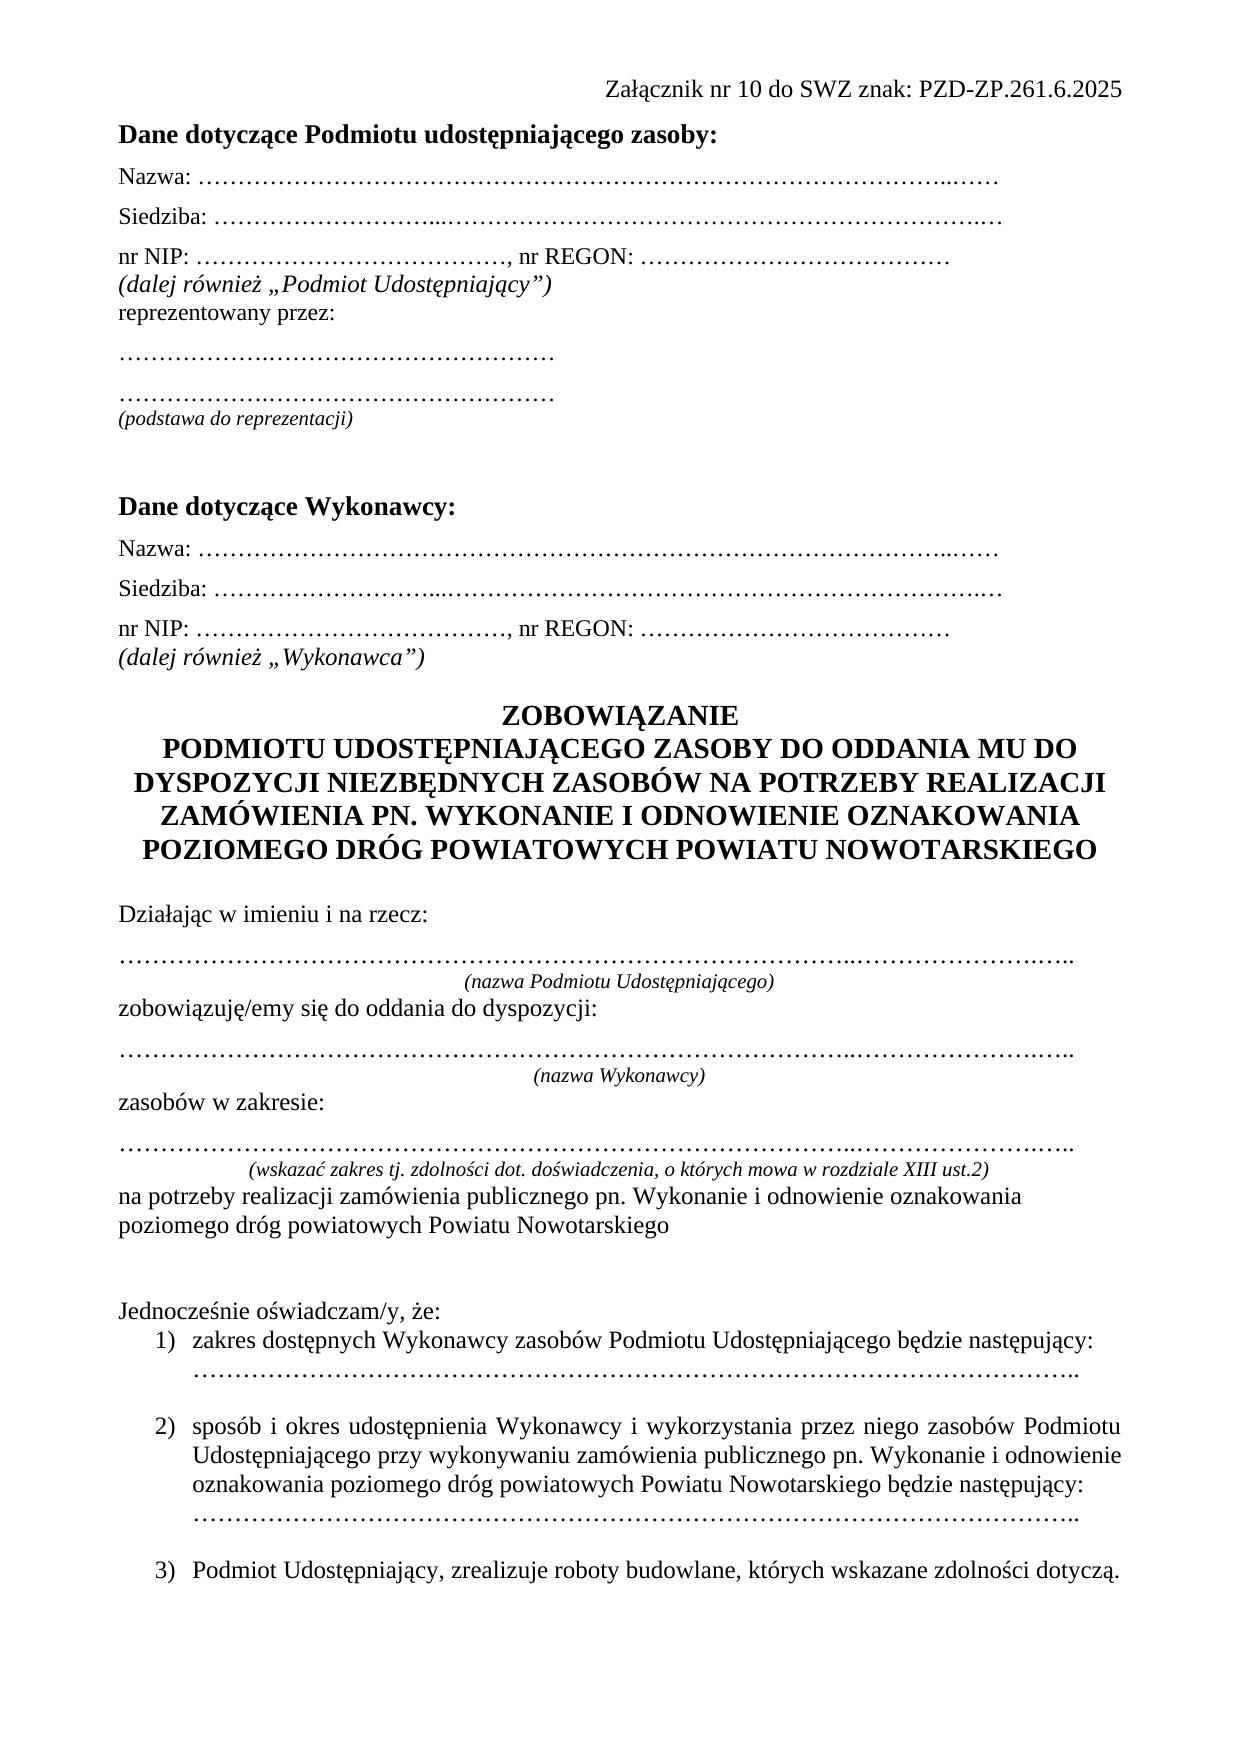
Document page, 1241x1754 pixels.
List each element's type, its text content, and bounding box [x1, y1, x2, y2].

text na potrzeby realizacji zamówienia publicznego pn. Wykonanie i odnowienie oznakowania poziomego dróg powiatowych Powiatu Nowotarskiego [118, 1181, 1122, 1239]
text (dalej również „Podmiot Udostępniający”) [118, 269, 1122, 298]
text Siedziba: ………………………...………………………………………………………….… [118, 574, 1122, 601]
list Podmiot Udostępniający, zrealizuje roboty budowlane, których wskazane zdolności dotyczą. [154, 1555, 1122, 1584]
text ……………………………………………………………………………..………………….….. [118, 1034, 1122, 1063]
text ……………….……………………………… [118, 338, 1122, 366]
text Dane dotyczące Wykonawcy: [118, 490, 1122, 521]
text (wskazać zakres tj. zdolności dot. doświadczenia, o których mowa w rozdziale XIII ust.2) [118, 1157, 1122, 1181]
text Działając w imieniu i na rzecz: [118, 899, 1122, 928]
text (dalej również „Wykonawca”) [118, 642, 1122, 670]
text (podstawa do reprezentacji) [118, 406, 1122, 430]
text Nazwa: …………………………………………………………………………………..…… [118, 162, 1122, 189]
text ……………………………………………………………………………..………………….….. [118, 1128, 1122, 1157]
text nr NIP: …………………………………, nr REGON: ………………………………… [118, 242, 1122, 269]
list …………………………………………………………………………………………….. [192, 1498, 1122, 1526]
text zobowiązuję/emy się do oddania do dyspozycji: [118, 993, 1122, 1022]
list zakres dostępnych Wykonawcy zasobów Podmiotu Udostępniającego będzie następujący: [154, 1325, 1122, 1354]
text ZOBOWIĄZANIE [118, 698, 1122, 731]
list sposób i okres udostępnienia Wykonawcy i wykorzystania przez niego zasobów Podmiotu Udostępniającego przy wykonywaniu zamówienia publicznego pn. Wykonanie i odnowienie oznakowania poziomego dróg powiatowych Powiatu Nowotarskiego będzie następujący: [154, 1411, 1122, 1498]
text PODMIOTU UDOSTĘPNIAJĄCEGO ZASOBY DO ODDANIA MU DO DYSPOZYCJI NIEZBĘDNYCH ZASOBÓW NA POTRZEBY REALIZACJI ZAMÓWIENIA PN. WYKONANIE I ODNOWIENIE OZNAKOWANIA POZIOMEGO DRÓG POWIATOWYCH POWIATU NOWOTARSKIEGO [118, 731, 1122, 866]
text Nazwa: …………………………………………………………………………………..…… [118, 534, 1122, 561]
text Jednocześnie oświadczam/y, że: [118, 1296, 1122, 1325]
list …………………………………………………………………………………………….. [192, 1354, 1122, 1383]
text nr NIP: …………………………………, nr REGON: ………………………………… [118, 614, 1122, 642]
text (nazwa Podmiotu Udostępniającego) [118, 969, 1122, 993]
text Siedziba: ………………………...………………………………………………………….… [118, 202, 1122, 229]
text reprezentowany przez: [118, 298, 1122, 326]
text zasobów w zakresie: [118, 1087, 1122, 1116]
text Dane dotyczące Podmiotu udostępniającego zasoby: [118, 118, 1122, 149]
text ……………………………………………………………………………..………………….….. [118, 940, 1122, 969]
text (nazwa Wykonawcy) [118, 1063, 1122, 1087]
text ……………….……………………………… [118, 378, 1122, 406]
